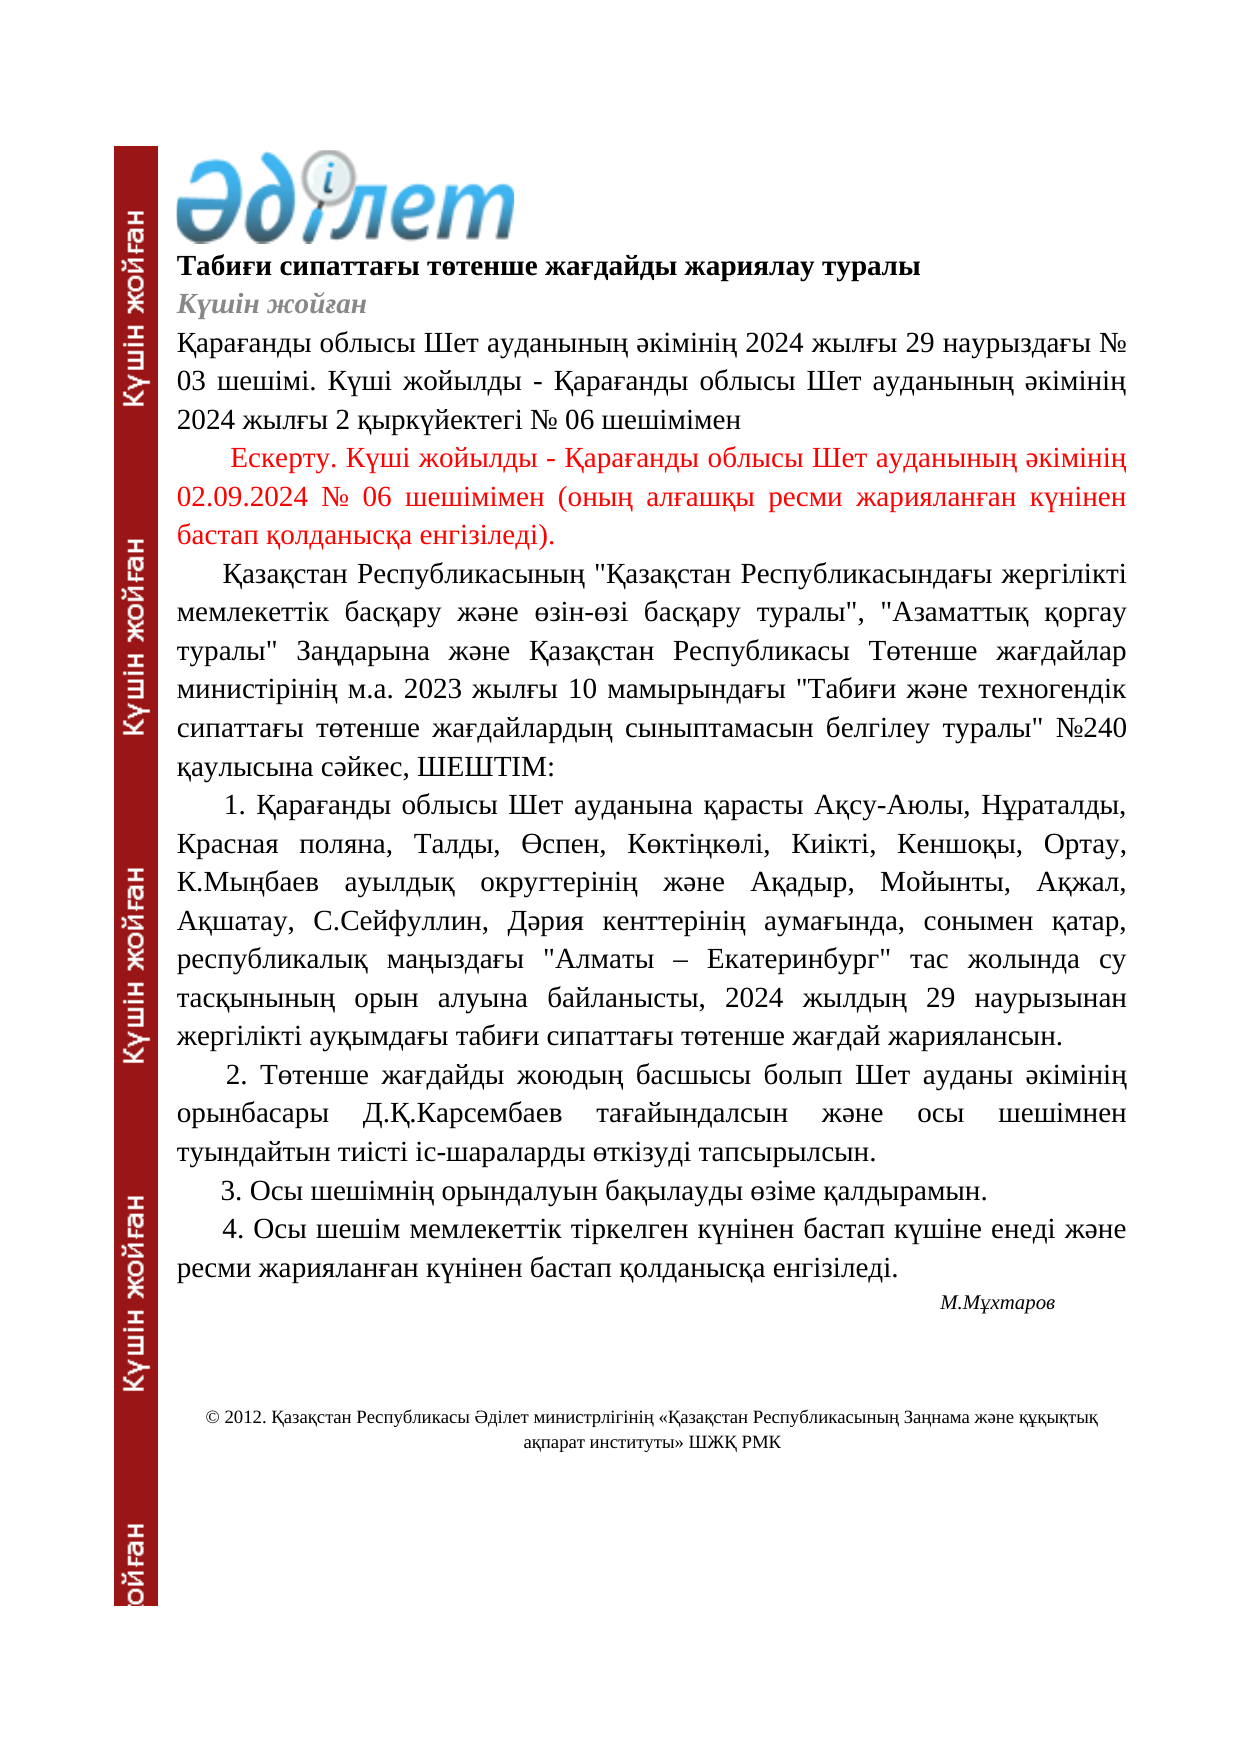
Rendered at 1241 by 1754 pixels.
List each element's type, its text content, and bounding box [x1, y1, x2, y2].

text 4. Осы шешім мемлекеттік тіркелген күнінен бастап күшіне енеді және ресми жарияланған күнінен бастап қолданысқа енгізіледі. [112, 1211, 1128, 1283]
picture [114, 281, 158, 286]
picture [114, 435, 158, 440]
text Күшін жойған [112, 286, 1128, 320]
picture [114, 1052, 158, 1057]
text 1. Қарағанды облысы Шет ауданына қарасты Ақсу-Аюлы, Нұраталды, Красная поляна, Талды, Өспен, Көктіңкөлі, Киікті, Кеншоқы, Ортау, К.Мыңбаев ауылдық округтерінің және Ақадыр, Мойынты, Ақжал, Ақшатау, С.Сейфуллин, Дәрия кенттерінің аумағында, сонымен қатар, республикалық маңыздағы "Алматы – Екатеринбург" тас жолында су тасқынының орын алуына байланысты, 2024 жылдың 29 наурызынан жергілікті ауқымдағы табиғи сипаттағы төтенше жағдай жариялансын. [112, 787, 1128, 1052]
picture [176, 150, 515, 244]
table_header [101, 1288, 939, 1319]
picture [114, 1206, 158, 1211]
picture [114, 320, 158, 325]
picture [114, 551, 158, 556]
text © 2012. Қазақстан Республикасы Әділет министрлігінің «Қазақстан Республикасының Заңнама және құқықтық ақпарат институты» ШЖҚ РМК [112, 1406, 1128, 1452]
picture [114, 1168, 158, 1173]
text Табиғи сипаттағы төтенше жағдайды жариялау туралы [112, 248, 1128, 281]
picture [114, 782, 158, 787]
text Қарағанды облысы Шет ауданының әкімінің 2024 жылғы 29 наурыздағы № 03 шешімі. Күші жойылды - Қарағанды облысы Шет ауданының әкімінің 2024 жылғы 2 қыркүйектегі № 06 шешімімен [112, 325, 1128, 435]
picture [114, 1319, 158, 1406]
table_header М.Мұхтаров [939, 1288, 1240, 1319]
picture [114, 1283, 158, 1288]
text 3. Осы шешімнің орындалуын бақылауды өзіме қалдырамын. [112, 1173, 1128, 1206]
picture [114, 1452, 158, 1606]
picture [114, 146, 158, 248]
text 2. Төтенше жағдайды жоюдың басшысы болып Шет ауданы әкімінің орынбасары Д.Қ.Карсембаев тағайындалсын және осы шешімнен туындайтын тиісті іс-шараларды өткізуді тапсырылсын. [112, 1057, 1128, 1168]
text Қазақстан Республикасының "Қазақстан Республикасындағы жергілікті мемлекеттік басқару және өзін-өзі басқару туралы", "Азаматтық қоргау туралы" Заңдарына және Қазақстан Республикасы Төтенше жағдайлар министірінің м.а. 2023 жылғы 10 мамырындағы "Табиғи және техногендік сипаттағы төтенше жағдайлардың сыныптамасын белгілеу туралы" №240 қаулысына сәйкес, ШЕШТІМ: [112, 556, 1128, 782]
text Ескерту. Күші жойылды - Қарағанды облысы Шет ауданының әкімінің 02.09.2024 № 06 шешімімен (оның алғашқы ресми жарияланған күнінен бастап қолданысқа енгізіледі). [112, 440, 1128, 551]
